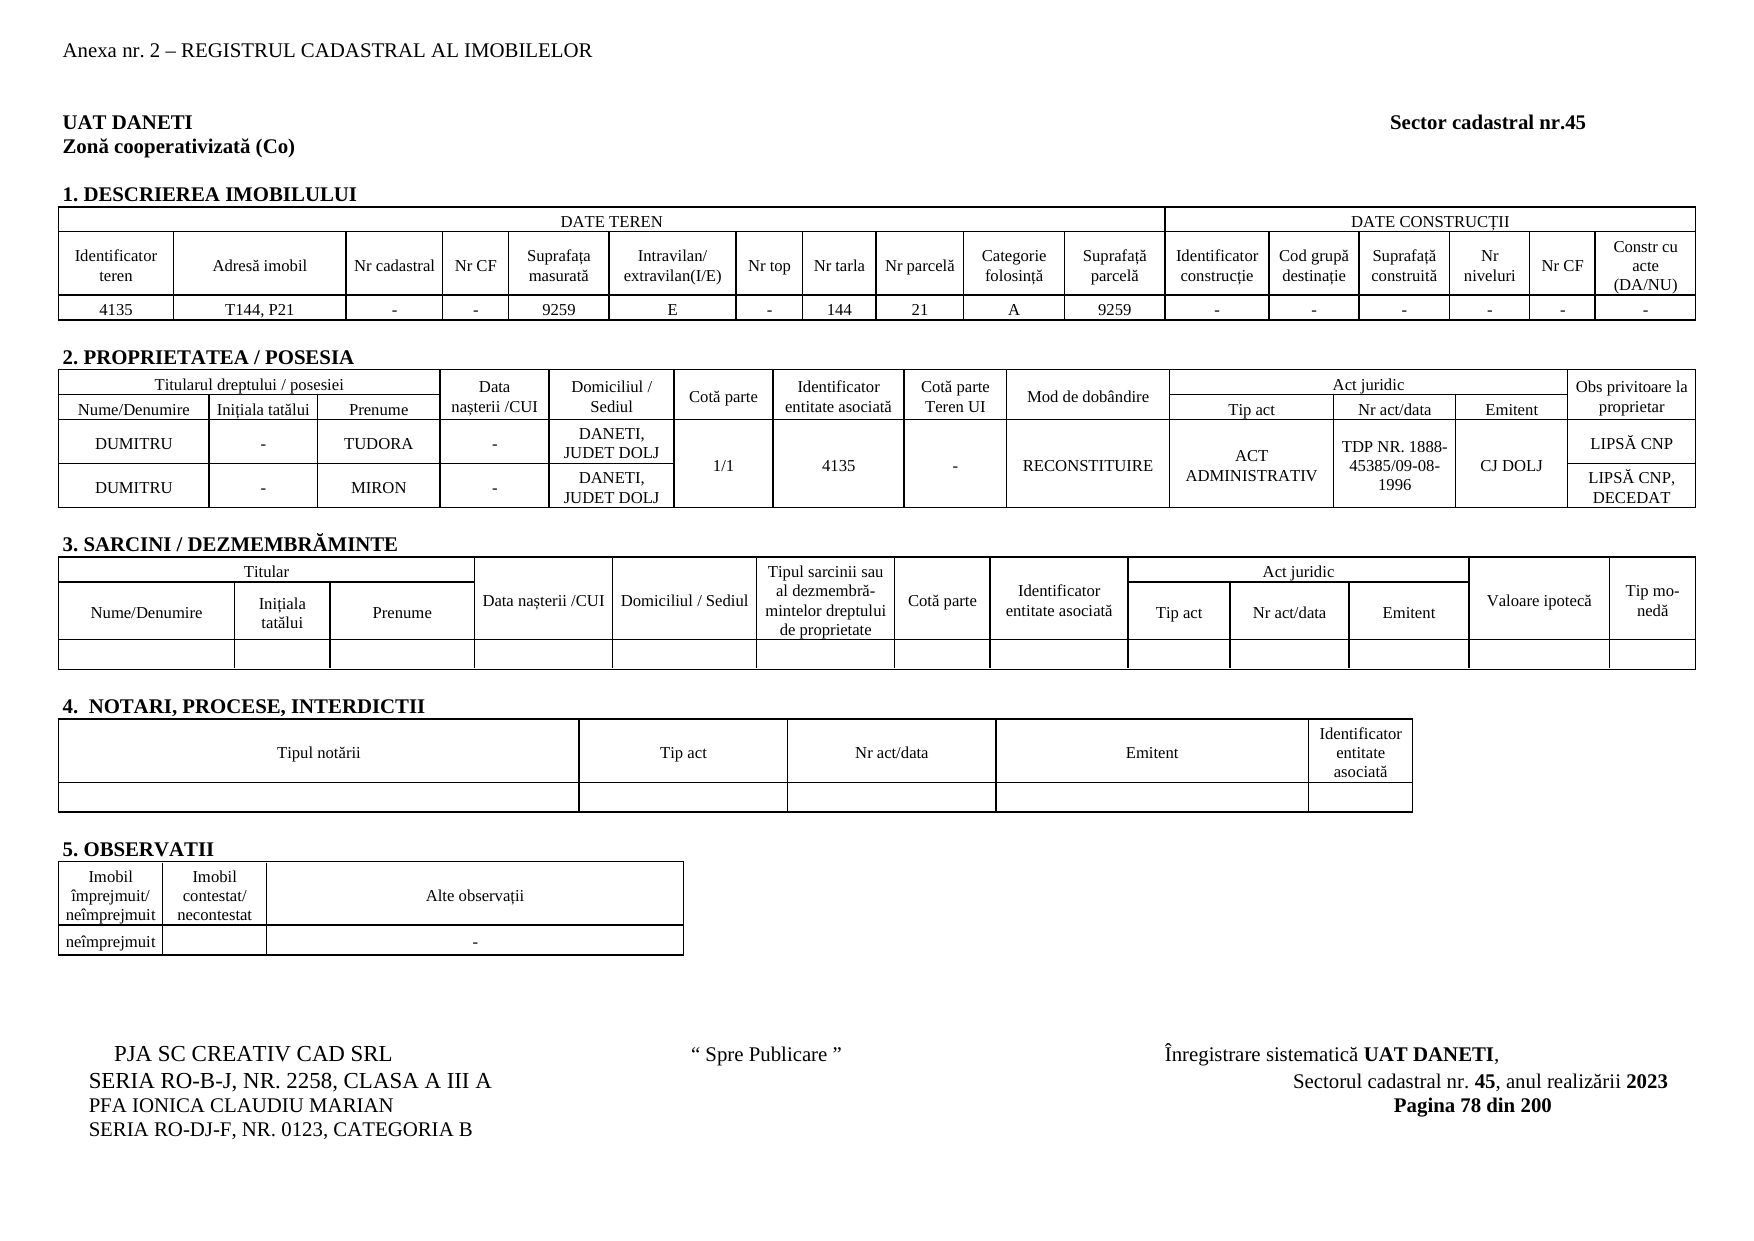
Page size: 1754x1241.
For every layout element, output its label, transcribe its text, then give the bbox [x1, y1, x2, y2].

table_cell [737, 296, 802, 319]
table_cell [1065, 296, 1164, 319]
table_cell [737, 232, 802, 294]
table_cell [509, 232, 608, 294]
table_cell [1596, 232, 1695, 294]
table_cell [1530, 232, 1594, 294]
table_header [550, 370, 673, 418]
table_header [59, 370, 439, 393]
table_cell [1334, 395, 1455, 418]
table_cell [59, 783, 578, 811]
text 1. DESCRIEREA IMOBILULUI [62, 182, 1691, 206]
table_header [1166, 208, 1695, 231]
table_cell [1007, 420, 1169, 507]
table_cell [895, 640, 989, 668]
text Anexa nr. 2 – REGISTRUL CADASTRAL AL IMOBILELOR [62, 37, 1691, 62]
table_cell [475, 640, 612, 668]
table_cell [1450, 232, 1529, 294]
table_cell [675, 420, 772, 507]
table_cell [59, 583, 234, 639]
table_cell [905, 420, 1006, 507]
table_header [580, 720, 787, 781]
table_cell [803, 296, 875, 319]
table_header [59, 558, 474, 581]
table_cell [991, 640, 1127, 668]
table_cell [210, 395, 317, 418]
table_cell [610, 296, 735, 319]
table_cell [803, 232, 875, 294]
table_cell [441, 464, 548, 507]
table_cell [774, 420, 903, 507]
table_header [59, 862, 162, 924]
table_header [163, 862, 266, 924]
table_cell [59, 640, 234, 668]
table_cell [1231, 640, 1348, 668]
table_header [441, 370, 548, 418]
text Zonă cooperativizată (Co) [62, 134, 1691, 158]
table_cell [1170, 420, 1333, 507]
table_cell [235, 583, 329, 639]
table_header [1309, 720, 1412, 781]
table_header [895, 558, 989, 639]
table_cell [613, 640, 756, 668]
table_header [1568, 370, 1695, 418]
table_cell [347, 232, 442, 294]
text 2. PROPRIETATEA / POSESIA [62, 344, 1691, 369]
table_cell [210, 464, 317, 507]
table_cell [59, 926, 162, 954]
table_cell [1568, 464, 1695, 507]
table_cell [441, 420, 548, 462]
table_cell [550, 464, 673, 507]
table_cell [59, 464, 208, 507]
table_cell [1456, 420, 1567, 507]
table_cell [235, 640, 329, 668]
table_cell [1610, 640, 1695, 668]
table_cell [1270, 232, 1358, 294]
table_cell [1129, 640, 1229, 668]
text 4. NOTARI, PROCESE, INTERDICTII [62, 694, 1691, 718]
text 3. SARCINI / DEZMEMBRĂMINTE [62, 532, 1691, 556]
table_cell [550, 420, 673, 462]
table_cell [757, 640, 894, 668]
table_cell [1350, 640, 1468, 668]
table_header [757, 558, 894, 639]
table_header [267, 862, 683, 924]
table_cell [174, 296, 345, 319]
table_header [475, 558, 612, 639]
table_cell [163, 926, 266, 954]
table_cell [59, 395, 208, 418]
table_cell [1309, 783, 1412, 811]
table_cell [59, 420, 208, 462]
text 5. OBSERVATII [62, 837, 1691, 861]
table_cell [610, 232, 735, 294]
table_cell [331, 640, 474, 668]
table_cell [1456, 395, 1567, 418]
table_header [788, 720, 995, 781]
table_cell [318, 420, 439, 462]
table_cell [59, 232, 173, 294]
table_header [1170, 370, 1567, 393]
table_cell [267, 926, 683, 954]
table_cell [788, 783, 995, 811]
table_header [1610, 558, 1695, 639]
text UAT DANETI Sector cadastral nr.45 [62, 110, 1691, 134]
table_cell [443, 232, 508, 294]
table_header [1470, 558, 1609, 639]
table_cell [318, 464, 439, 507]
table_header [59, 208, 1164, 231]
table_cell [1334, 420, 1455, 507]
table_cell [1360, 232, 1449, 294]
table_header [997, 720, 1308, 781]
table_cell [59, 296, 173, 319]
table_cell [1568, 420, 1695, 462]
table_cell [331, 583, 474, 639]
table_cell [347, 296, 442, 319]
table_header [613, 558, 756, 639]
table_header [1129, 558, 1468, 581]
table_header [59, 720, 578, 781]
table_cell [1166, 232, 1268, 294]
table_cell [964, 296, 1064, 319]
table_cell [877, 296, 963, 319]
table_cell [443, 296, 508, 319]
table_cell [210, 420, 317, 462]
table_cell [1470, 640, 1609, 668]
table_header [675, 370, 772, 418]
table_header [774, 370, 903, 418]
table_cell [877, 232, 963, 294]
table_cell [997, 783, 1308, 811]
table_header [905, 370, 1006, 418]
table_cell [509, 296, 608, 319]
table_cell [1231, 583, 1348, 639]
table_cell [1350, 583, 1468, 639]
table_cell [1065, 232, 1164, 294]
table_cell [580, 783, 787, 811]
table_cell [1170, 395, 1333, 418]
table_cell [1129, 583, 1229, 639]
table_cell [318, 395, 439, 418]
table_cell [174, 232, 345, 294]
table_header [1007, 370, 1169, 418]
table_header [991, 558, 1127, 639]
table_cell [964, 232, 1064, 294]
